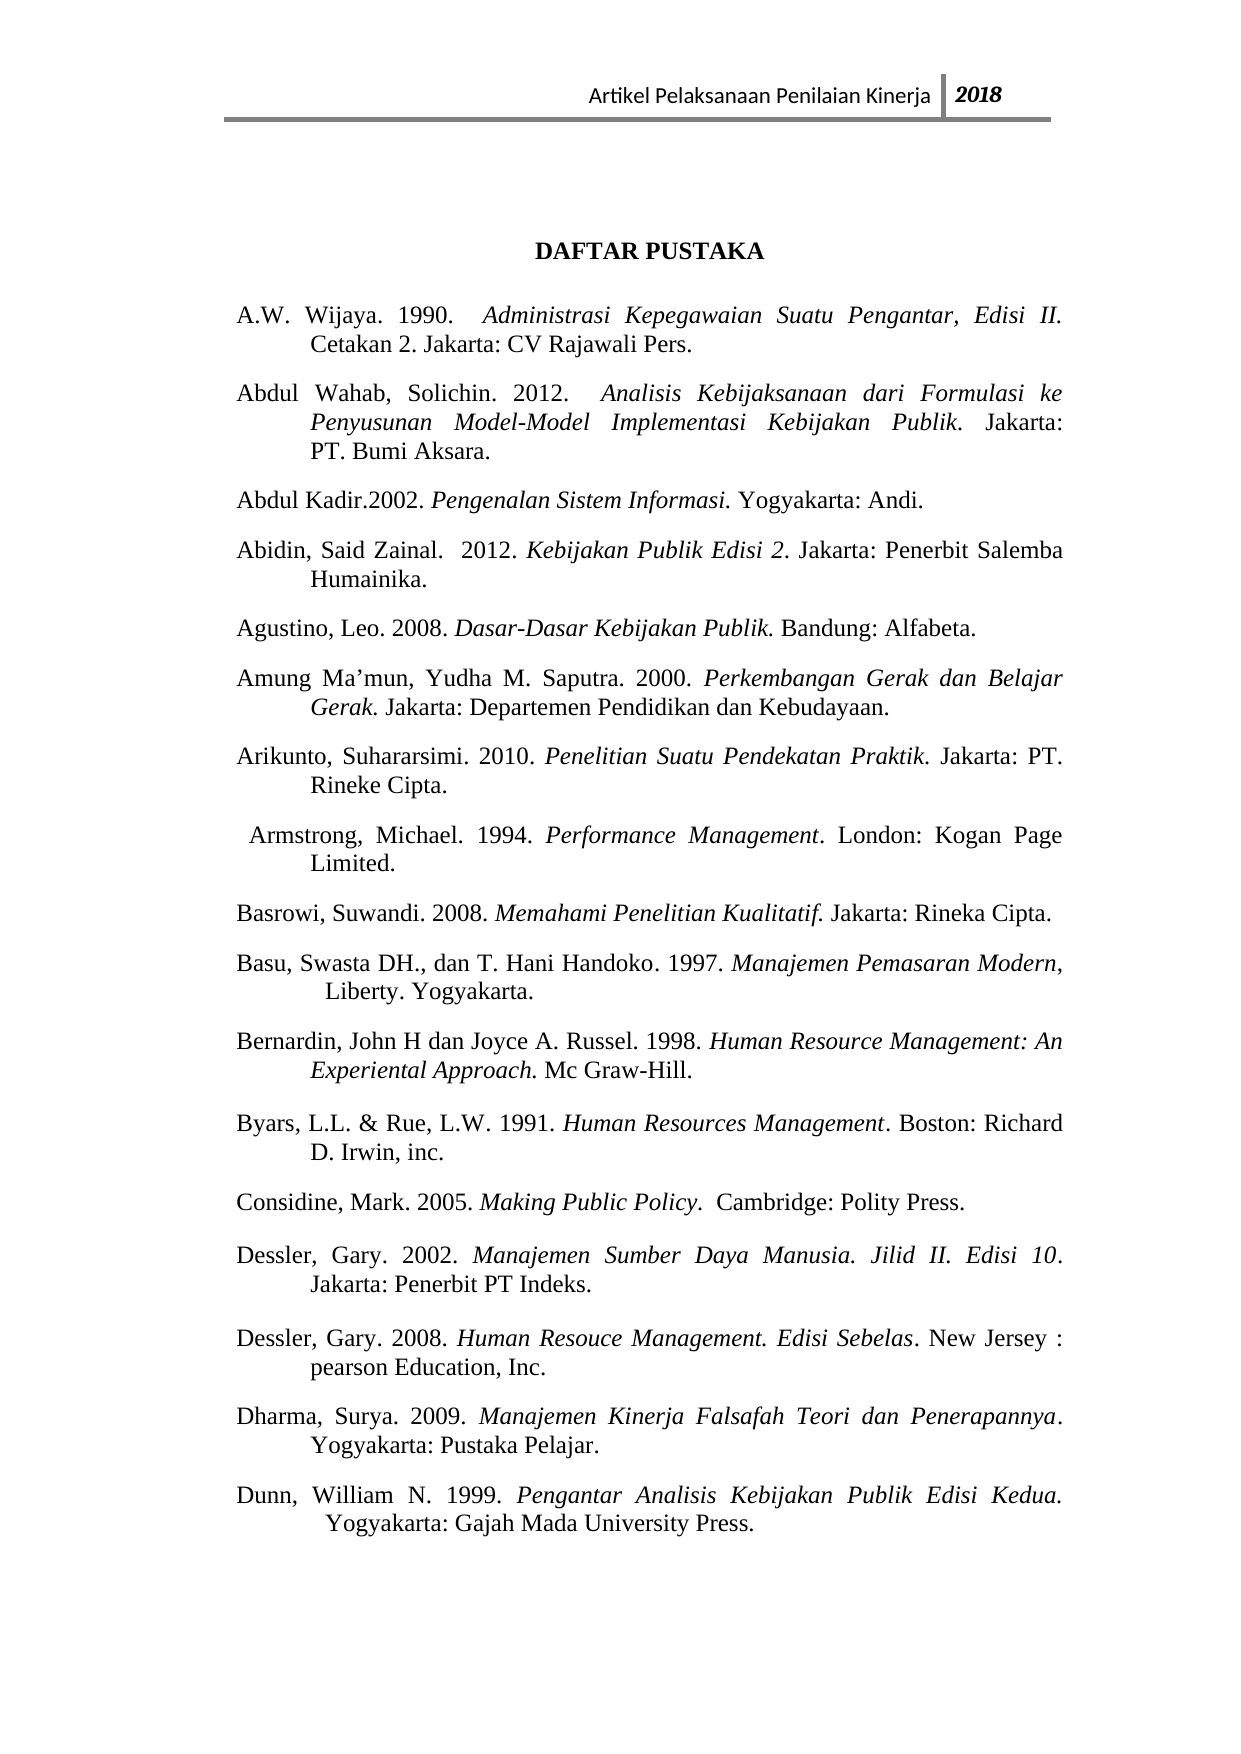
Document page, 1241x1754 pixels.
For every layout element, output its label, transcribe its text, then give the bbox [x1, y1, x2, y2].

text Dharma, Surya. 2009. Manajemen Kinerja Falsafah Teori dan Penerapannya. Yogyakarta: Pustaka Pelajar. [236, 1401, 1063, 1459]
text Considine, Mark. 2005. Making Public Policy. Cambridge: Polity Press. [236, 1187, 1063, 1216]
text DAFTAR PUSTAKA [236, 236, 1063, 265]
text Dessler, Gary. 2002. Manajemen Sumber Daya Manusia. Jilid II. Edisi 10. Jakarta: Penerbit PT Indeks. [236, 1241, 1063, 1298]
text Abidin, Said Zainal. 2012. Kebijakan Publik Edisi 2. Jakarta: Penerbit Salemba Humainika. [236, 535, 1063, 593]
text A.W. Wijaya. 1990. Administrasi Kepegawaian Suatu Pengantar, Edisi II. Cetakan 2. Jakarta: CV Rajawali Pers. [236, 300, 1063, 358]
text Abdul Kadir.2002. Pengenalan Sistem Informasi. Yogyakarta: Andi. [236, 486, 1063, 514]
text Amung Ma’mun, Yudha M. Saputra. 2000. Perkembangan Gerak dan Belajar Gerak. Jakarta: Departemen Pendidikan dan Kebudayaan. [236, 663, 1063, 721]
text Dessler, Gary. 2008. Human Resouce Management. Edisi Sebelas. New Jersey : pearson Education, Inc. [236, 1323, 1063, 1381]
text Dunn, William N. 1999. Pengantar Analisis Kebijakan Publik Edisi Kedua. Yogyakarta: Gajah Mada University Press. [236, 1480, 1063, 1537]
text Basu, Swasta DH., dan T. Hani Handoko. 1997. Manajemen Pemasaran Modern, Liberty. Yogyakarta. [236, 948, 1063, 1005]
text Agustino, Leo. 2008. Dasar-Dasar Kebijakan Publik. Bandung: Alfabeta. [236, 613, 1063, 642]
text Armstrong, Michael. 1994. Performance Management. London: Kogan Page Limited. [236, 820, 1063, 877]
text Abdul Wahab, Solichin. 2012. Analisis Kebijaksanaan dari Formulasi ke Penyusunan Model-Model Implementasi Kebijakan Publik. Jakarta: PT. Bumi Aksara. [236, 378, 1063, 465]
text Byars, L.L. & Rue, L.W. 1991. Human Resources Management. Boston: Richard D. Irwin, inc. [236, 1108, 1063, 1166]
text Bernardin, John H dan Joyce A. Russel. 1998. Human Resource Management: An Experiental Approach. Mc Graw-Hill. [236, 1026, 1063, 1083]
text Arikunto, Suhararsimi. 2010. Penelitian Suatu Pendekatan Praktik. Jakarta: PT. Rineke Cipta. [236, 741, 1063, 799]
text Basrowi, Suwandi. 2008. Memahami Penelitian Kualitatif. Jakarta: Rineka Cipta. [236, 898, 1063, 927]
